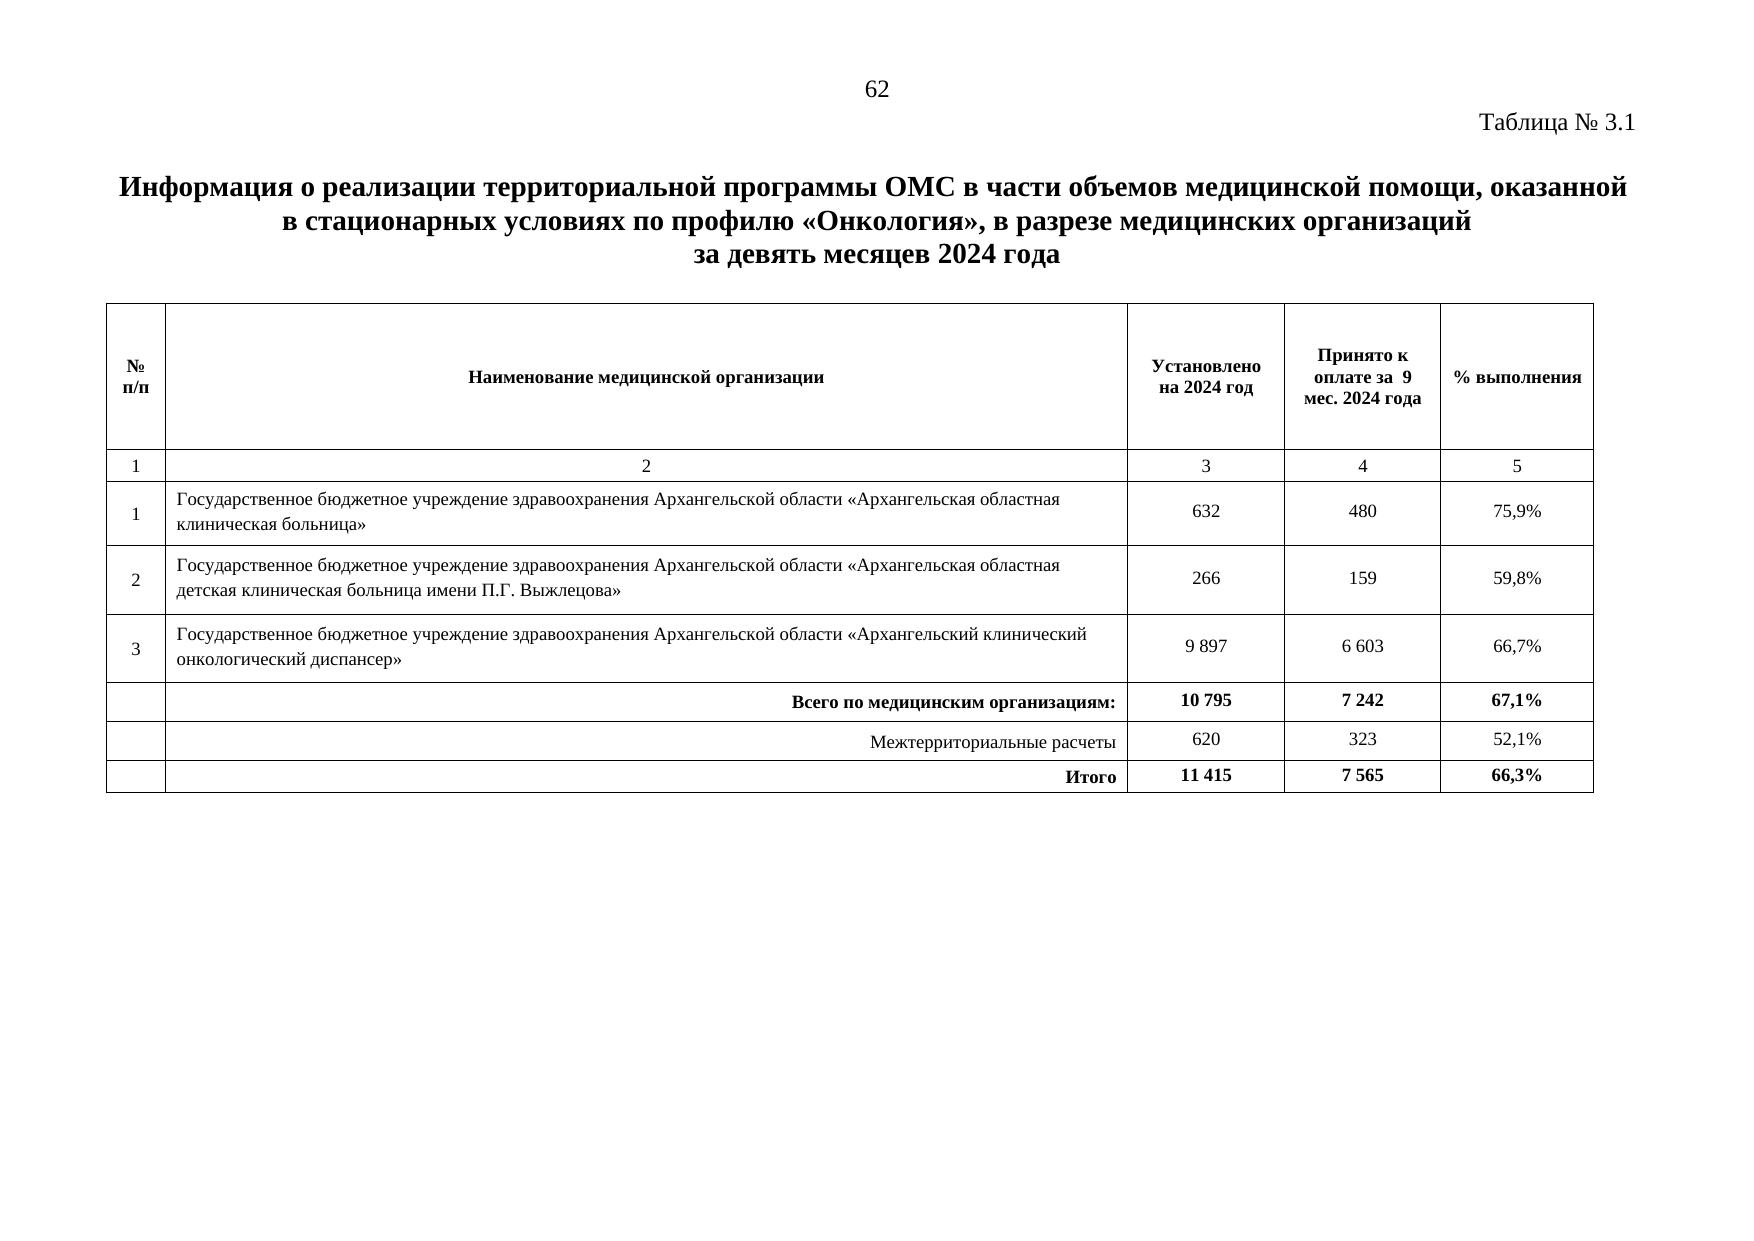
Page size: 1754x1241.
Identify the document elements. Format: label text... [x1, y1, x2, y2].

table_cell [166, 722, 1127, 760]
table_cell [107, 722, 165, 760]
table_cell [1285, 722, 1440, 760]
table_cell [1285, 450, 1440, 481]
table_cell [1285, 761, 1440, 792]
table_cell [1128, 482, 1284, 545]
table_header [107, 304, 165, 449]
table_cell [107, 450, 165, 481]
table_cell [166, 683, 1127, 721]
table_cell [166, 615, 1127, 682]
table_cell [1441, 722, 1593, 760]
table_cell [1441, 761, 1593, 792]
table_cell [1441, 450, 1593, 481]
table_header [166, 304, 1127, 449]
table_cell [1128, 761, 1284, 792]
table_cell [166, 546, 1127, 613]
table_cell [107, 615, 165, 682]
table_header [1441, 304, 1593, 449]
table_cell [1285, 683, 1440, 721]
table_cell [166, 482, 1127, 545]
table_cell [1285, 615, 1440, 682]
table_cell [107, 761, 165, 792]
text Таблица № 3.1 [118, 107, 1636, 136]
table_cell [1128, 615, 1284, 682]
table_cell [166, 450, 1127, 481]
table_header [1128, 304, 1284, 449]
text Информация о реализации территориальной программы ОМС в части объемов медицинской помощи, оказанной в стационарных условиях по профилю «Онкология», в разрезе медицинских организаций [118, 169, 1636, 236]
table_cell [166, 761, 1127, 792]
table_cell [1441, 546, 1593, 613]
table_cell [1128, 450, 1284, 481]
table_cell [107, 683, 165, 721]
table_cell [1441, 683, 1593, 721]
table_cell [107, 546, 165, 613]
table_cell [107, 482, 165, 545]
text за девять месяцев 2024 года [118, 236, 1636, 270]
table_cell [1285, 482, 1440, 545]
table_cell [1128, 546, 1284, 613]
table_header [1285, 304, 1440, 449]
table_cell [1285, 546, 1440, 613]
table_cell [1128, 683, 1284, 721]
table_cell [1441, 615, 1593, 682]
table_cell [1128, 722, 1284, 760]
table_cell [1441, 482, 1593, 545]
